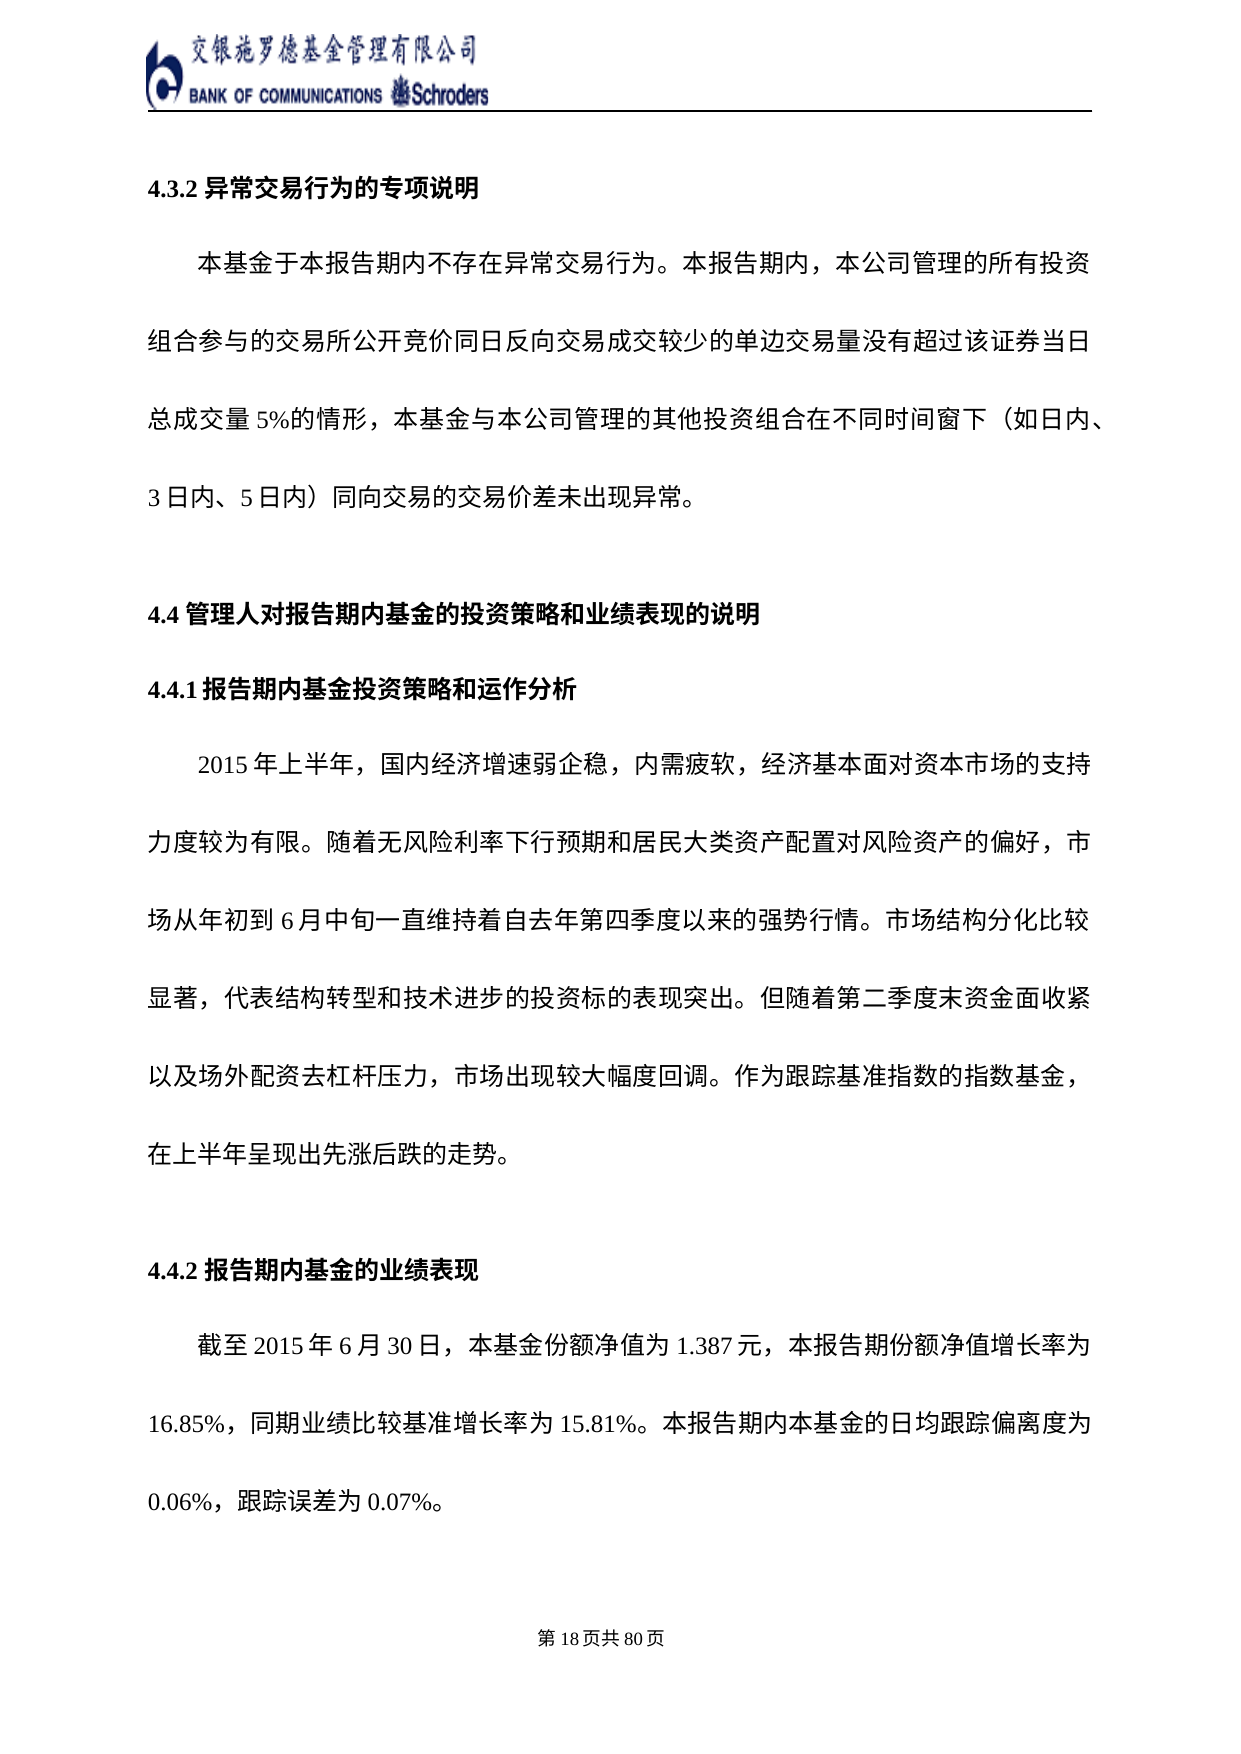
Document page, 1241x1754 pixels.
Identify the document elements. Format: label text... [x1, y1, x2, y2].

text 4.3.2 异常交易行为的专项说明 [148, 154, 1092, 219]
text 4.4.1报告期内基金投资策略和运作分析 [148, 655, 1092, 720]
text 4.4.2 报告期内基金的业绩表现 [148, 1236, 1092, 1301]
text 截至2015年6月30日，本基金份额净值为1.387元，本报告期份额净值增长率为16.85%，同期业绩比较基准增长率为15.81%。本报告期内本基金的日均跟踪偏离度为0.06%，跟踪误差为0.07%。 [148, 1311, 1092, 1532]
picture [146, 34, 489, 110]
text 2015年上半年，国内经济增速弱企稳，内需疲软，经济基本面对资本市场的支持力度较为有限。随着无风险利率下行预期和居民大类资产配置对风险资产的偏好，市场从年初到6月中旬一直维持着自去年第四季度以来的强势行情。市场结构分化比较显著，代表结构转型和技术进步的投资标的表现突出。但随着第二季度末资金面收紧以及场外配资去杠杆压力，市场出现较大幅度回调。作为跟踪基准指数的指数基金，在上半年呈现出先涨后跌的走势。 [148, 730, 1092, 1185]
subtitle 4.4 管理人对报告期内基金的投资策略和业绩表现的说明 [148, 580, 1092, 645]
text 本基金于本报告期内不存在异常交易行为。本报告期内，本公司管理的所有投资组合参与的交易所公开竞价同日反向交易成交较少的单边交易量没有超过该证券当日总成交量5%的情形，本基金与本公司管理的其他投资组合在不同时间窗下（如日内、3日内、5日内）同向交易的交易价差未出现异常。 [148, 229, 1092, 528]
